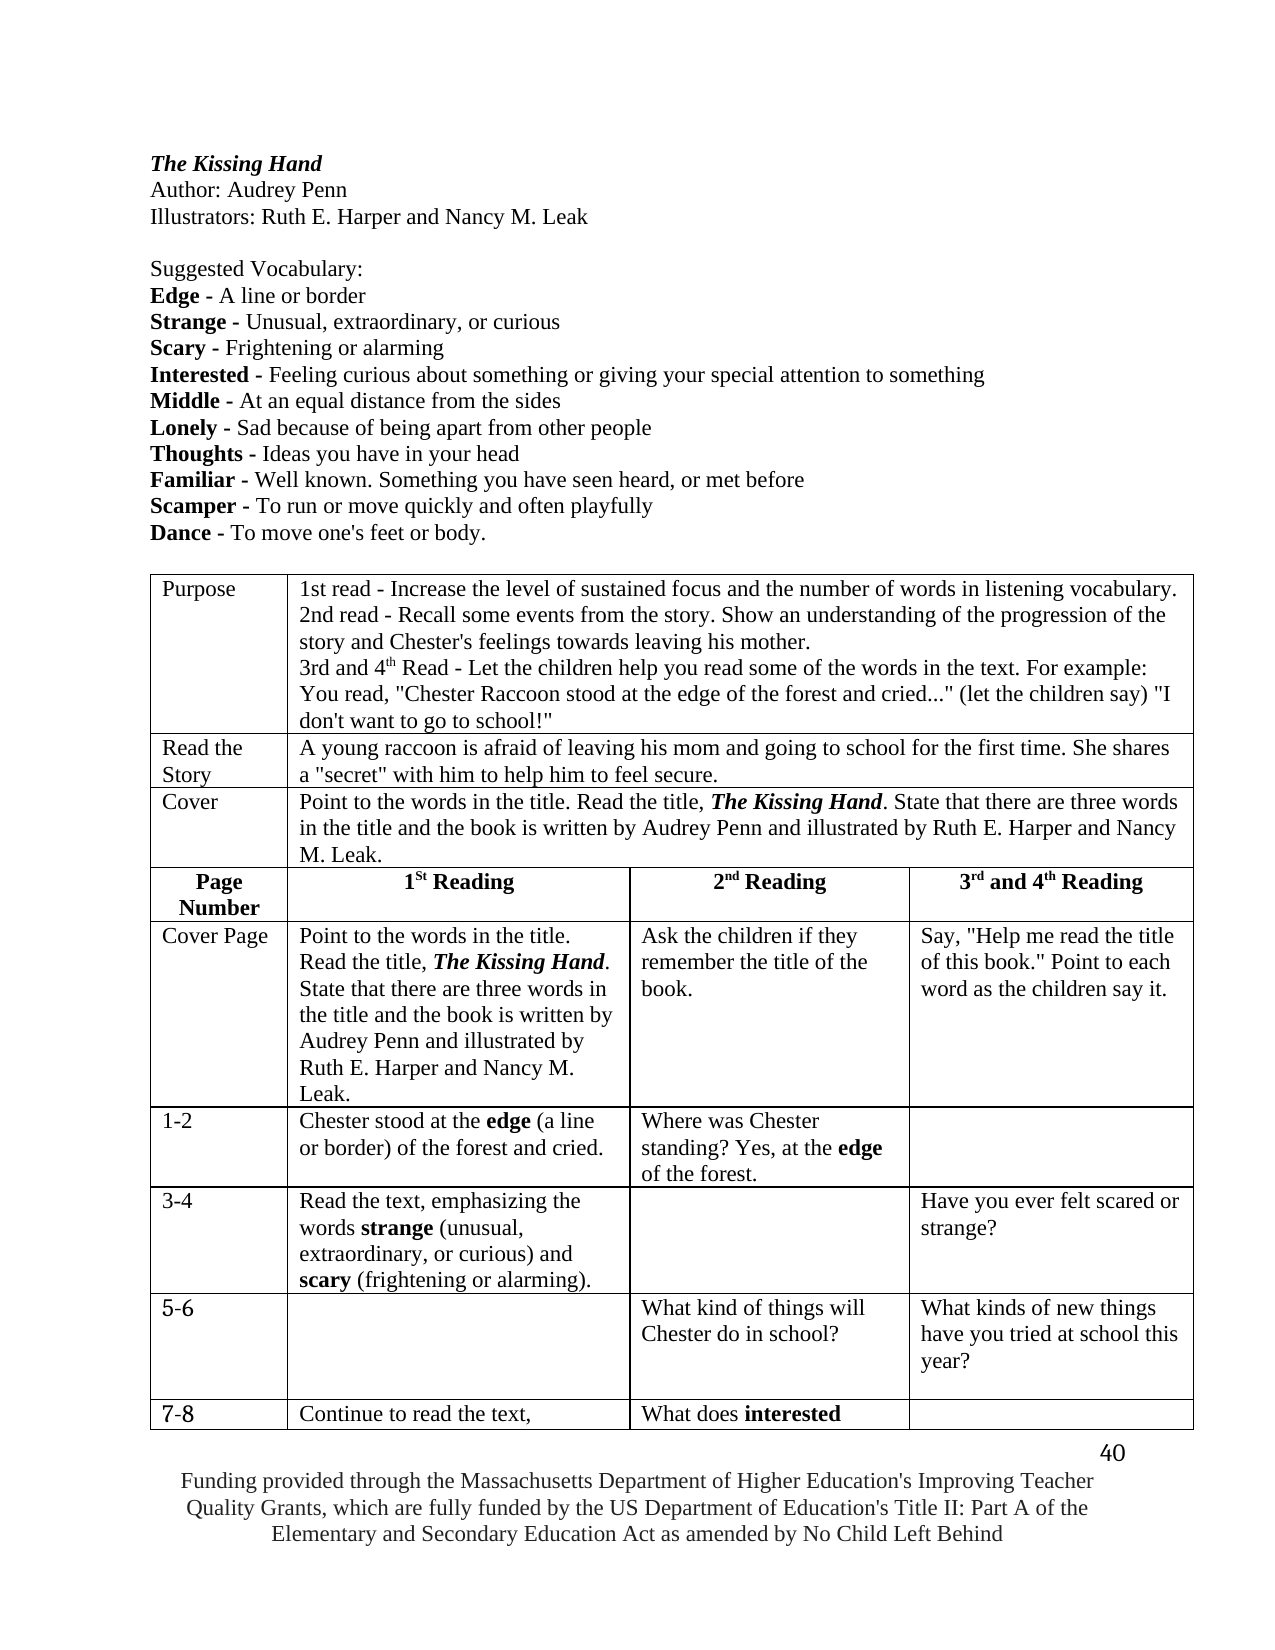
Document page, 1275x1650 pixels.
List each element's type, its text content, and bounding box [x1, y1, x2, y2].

table_cell [631, 1188, 909, 1293]
table_cell 3-4 [151, 1188, 287, 1293]
text Illustrators: Ruth E. Harper and Nancy M. Leak [150, 203, 1125, 229]
table_cell Page Number [151, 868, 287, 921]
table_cell Cover [151, 788, 287, 867]
text Dance - To move one's feet or body. [150, 519, 1125, 545]
text Scary - Frightening or alarming [150, 334, 1125, 361]
table_cell Point to the words in the title. Read the title, The Kissing Hand. State that there are three words in the title and the book is written by Audrey Penn and illustrated by Ruth E. Harper and Nancy M. Leak. [288, 788, 1193, 867]
text Scamper - To run or move quickly and often playfully [150, 493, 1125, 519]
table_cell Chester stood at the edge (a line or border) of the forest and cried. [288, 1108, 629, 1186]
text Thoughts - Ideas you have in your head [150, 440, 1125, 466]
text Suggested Vocabulary: [150, 255, 1125, 282]
text Edge - A line or border [150, 282, 1125, 308]
table_cell 2nd Reading [631, 868, 909, 921]
table_cell [288, 1294, 629, 1399]
table_cell 3rd and 4th Reading [910, 868, 1193, 921]
table_header 1st read - Increase the level of sustained focus and the number of words in listening vocabulary. 2nd read - Recall some events from the story. Show an understanding of the progression of the story and Chester's feelings towards leaving his mother. 3rd and 4th Read - Let the children help you read some of the words in the text. For example: You read, "Chester Raccoon stood at the edge of the forest and cried..." (let the children say) "I don't want to go to school!" [288, 575, 1193, 733]
table_cell Read the text, emphasizing the words strange (unusual, extraordinary, or curious) and scary (frightening or alarming). [288, 1188, 629, 1293]
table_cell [288, 1400, 629, 1429]
table_cell 1-2 [151, 1108, 287, 1186]
table_cell Say, "Help me read the title of this book." Point to each word as the children say it. [910, 922, 1193, 1106]
table_cell 5-6 [151, 1294, 287, 1399]
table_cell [631, 1400, 909, 1429]
table_cell [910, 1400, 1193, 1429]
table_cell Cover Page [151, 922, 287, 1106]
text Interested - Feeling curious about something or giving your special attention to something [150, 361, 1125, 387]
table_cell A young raccoon is afraid of leaving his mom and going to school for the first time. She shares a "secret" with him to help him to feel secure. [288, 734, 1193, 787]
table_cell Have you ever felt scared or strange? [910, 1188, 1193, 1293]
text Middle - At an equal distance from the sides [150, 387, 1125, 413]
table_cell Read the Story [151, 734, 287, 787]
text Familiar - Well known. Something you have seen heard, or met before [150, 466, 1125, 493]
table_cell 1St Reading [288, 868, 629, 921]
table_cell [910, 1108, 1193, 1186]
text Lonely - Sad because of being apart from other people [150, 413, 1125, 440]
table_cell 7-8 [151, 1400, 287, 1429]
table_cell Where was Chester standing? Yes, at the edge of the forest. [631, 1108, 909, 1186]
table_header Purpose [151, 575, 287, 733]
table_cell What kind of things will Chester do in school? [631, 1294, 909, 1399]
table_cell Point to the words in the title. Read the title, The Kissing Hand. State that there are three words in the title and the book is written by Audrey Penn and illustrated by Ruth E. Harper and Nancy M. Leak. [288, 922, 629, 1106]
text Author: Audrey Penn [150, 176, 1125, 203]
table_cell Ask the children if they remember the title of the book. [631, 922, 909, 1106]
text Strange - Unusual, extraordinary, or curious [150, 308, 1125, 334]
table_cell What kinds of new things have you tried at school this year? [910, 1294, 1193, 1399]
text The Kissing Hand [150, 150, 1125, 176]
